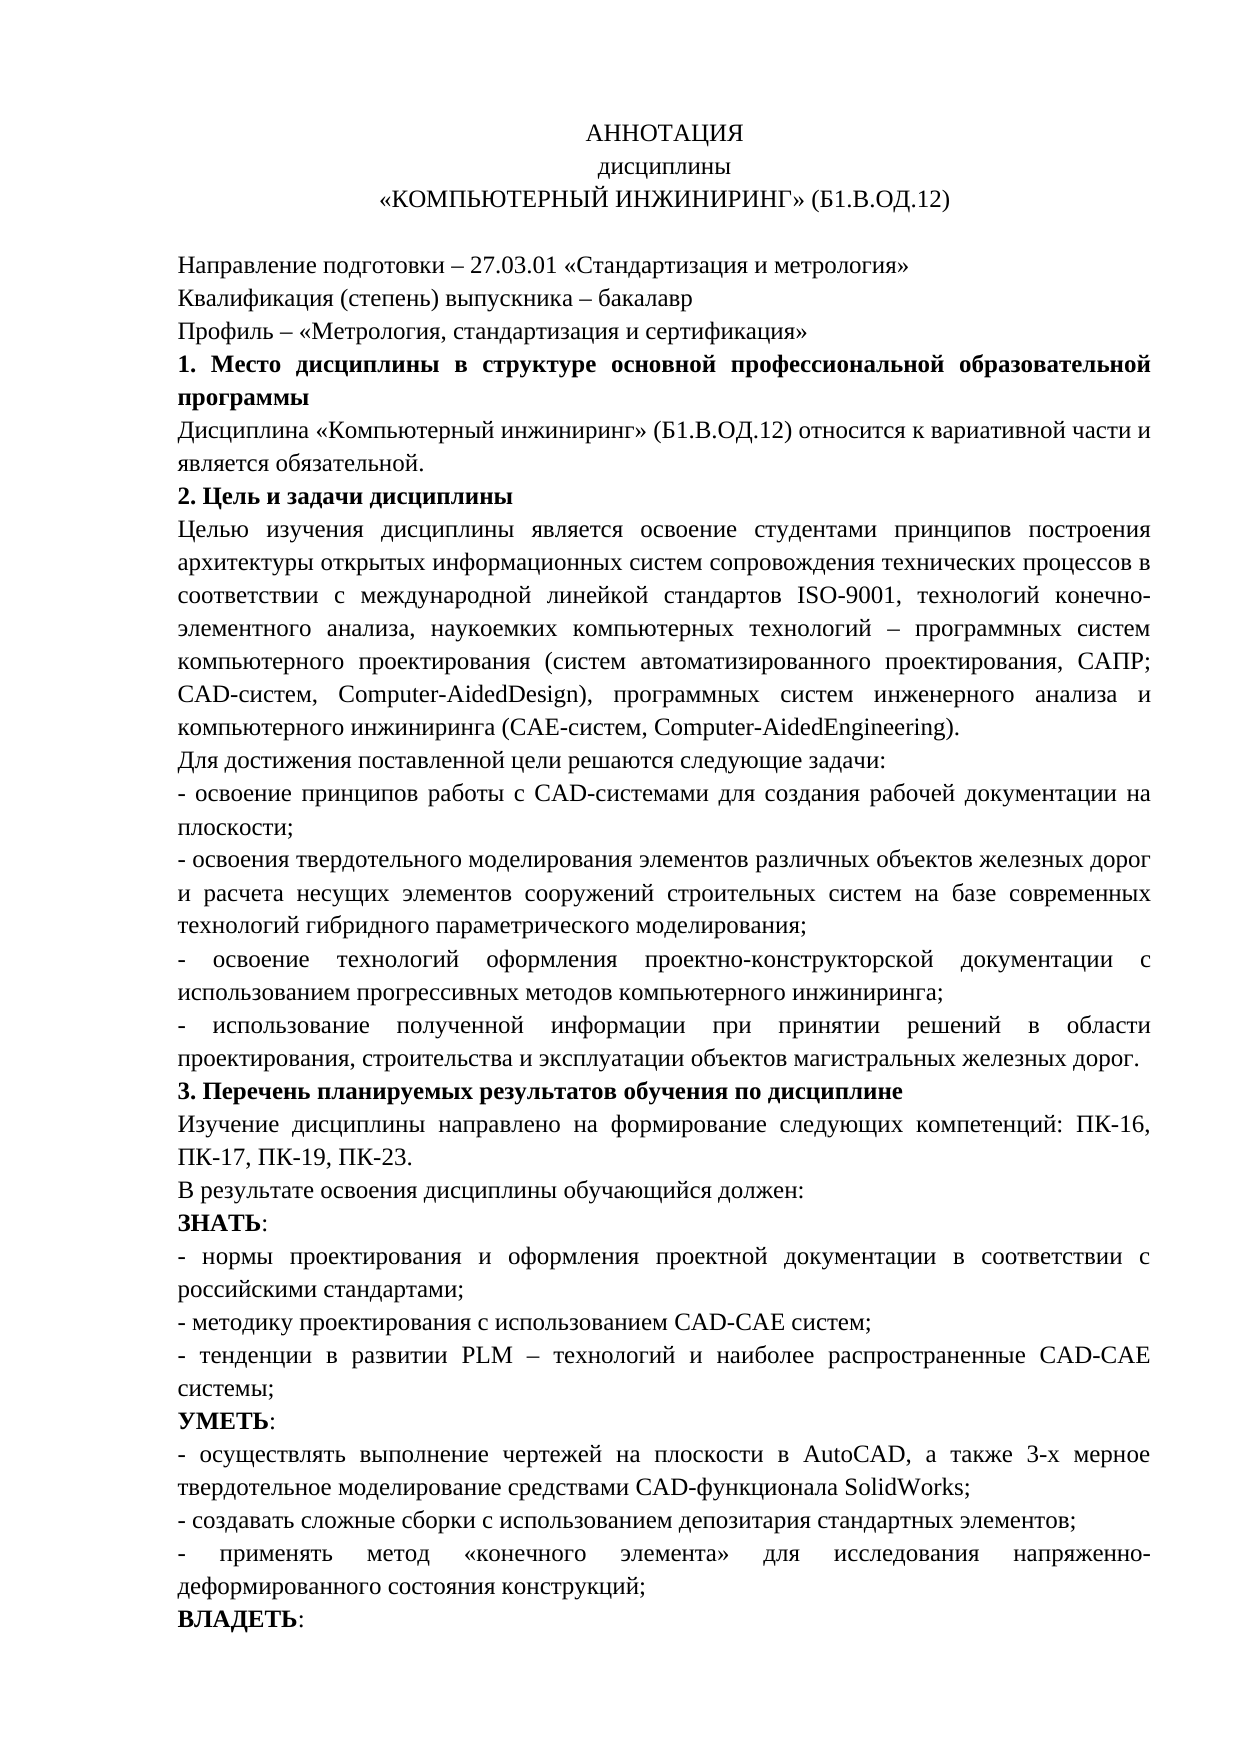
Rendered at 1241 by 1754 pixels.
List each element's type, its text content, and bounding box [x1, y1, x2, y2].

text - методику проектирования с использованием CAD-CAE систем; [177, 1307, 1152, 1336]
text УМЕТЬ: [177, 1406, 1152, 1435]
text - освоение технологий оформления проектно-конструкторской документации с использованием прогрессивных методов компьютерного инжиниринга; [177, 944, 1152, 1005]
text ВЛАДЕТЬ: [177, 1604, 1152, 1633]
text - осуществлять выполнение чертежей на плоскости в AutoCAD, а также 3-х мерное твердотельное моделирование средствами CAD-функционала SolidWorks; [177, 1439, 1152, 1501]
text дисциплины [177, 151, 1152, 180]
text Изучение дисциплины направлено на формирование следующих компетенций: ПК-16, ПК-17, ПК-19, ПК-23. [177, 1109, 1152, 1171]
text ЗНАТЬ: [177, 1208, 1152, 1237]
text Направление подготовки – 27.03.01 «Стандартизация и метрология» [177, 250, 1152, 279]
text - применять метод «конечного элемента» для исследования напряженно-деформированного состояния конструкций; [177, 1538, 1152, 1600]
text АННОТАЦИЯ [177, 118, 1152, 147]
text Целью изучения дисциплины является освоение студентами принципов построения архитектуры открытых информационных систем сопровождения технических процессов в соответствии с международной линейкой стандартов ISO-9001, технологий конечно-элементного анализа, наукоемких компьютерных технологий – программных систем компьютерного проектирования (систем автоматизированного проектирования, САПР; CAD-систем, Computer-AidedDesign), программных систем инженерного анализа и компьютерного инжиниринга (CAE-систем, Computer-AidedEngineering). [177, 514, 1152, 741]
text 1. Место дисциплины в структуре основной профессиональной образовательной программы [177, 349, 1152, 411]
text - нормы проектирования и оформления проектной документации в соответствии с российскими стандартами; [177, 1241, 1152, 1303]
text 2. Цель и задачи дисциплины [177, 481, 1152, 510]
text «Компьютерный инжиниринг» (Б1.В.ОД.12) [177, 184, 1152, 213]
text Дисциплина «Компьютерный инжиниринг» (Б1.В.ОД.12) относится к вариативной части и является обязательной. [177, 415, 1152, 477]
text - освоения твердотельного моделирования элементов различных объектов железных дорог и расчета несущих элементов сооружений строительных систем на базе современных технологий гибридного параметрического моделирования; [177, 844, 1152, 939]
text - освоение принципов работы с CAD-системами для создания рабочей документации на плоскости; [177, 778, 1152, 840]
text - создавать сложные сборки с использованием депозитария стандартных элементов; [177, 1505, 1152, 1534]
text 3. Перечень планируемых результатов обучения по дисциплине [177, 1076, 1152, 1104]
text В результате освоения дисциплины обучающийся должен: [177, 1175, 1152, 1203]
text - тенденции в развитии PLM – технологий и наиболее распространенные CAD-CAE системы; [177, 1340, 1152, 1402]
text Квалификация (степень) выпускника – бакалавр [177, 283, 1152, 312]
text - использование полученной информации при принятии решений в области проектирования, строительства и эксплуатации объектов магистральных железных дорог. [177, 1010, 1152, 1071]
text Для достижения поставленной цели решаются следующие задачи: [177, 746, 1152, 774]
text Профиль – «Метрология, стандартизация и сертификация» [177, 316, 1152, 345]
